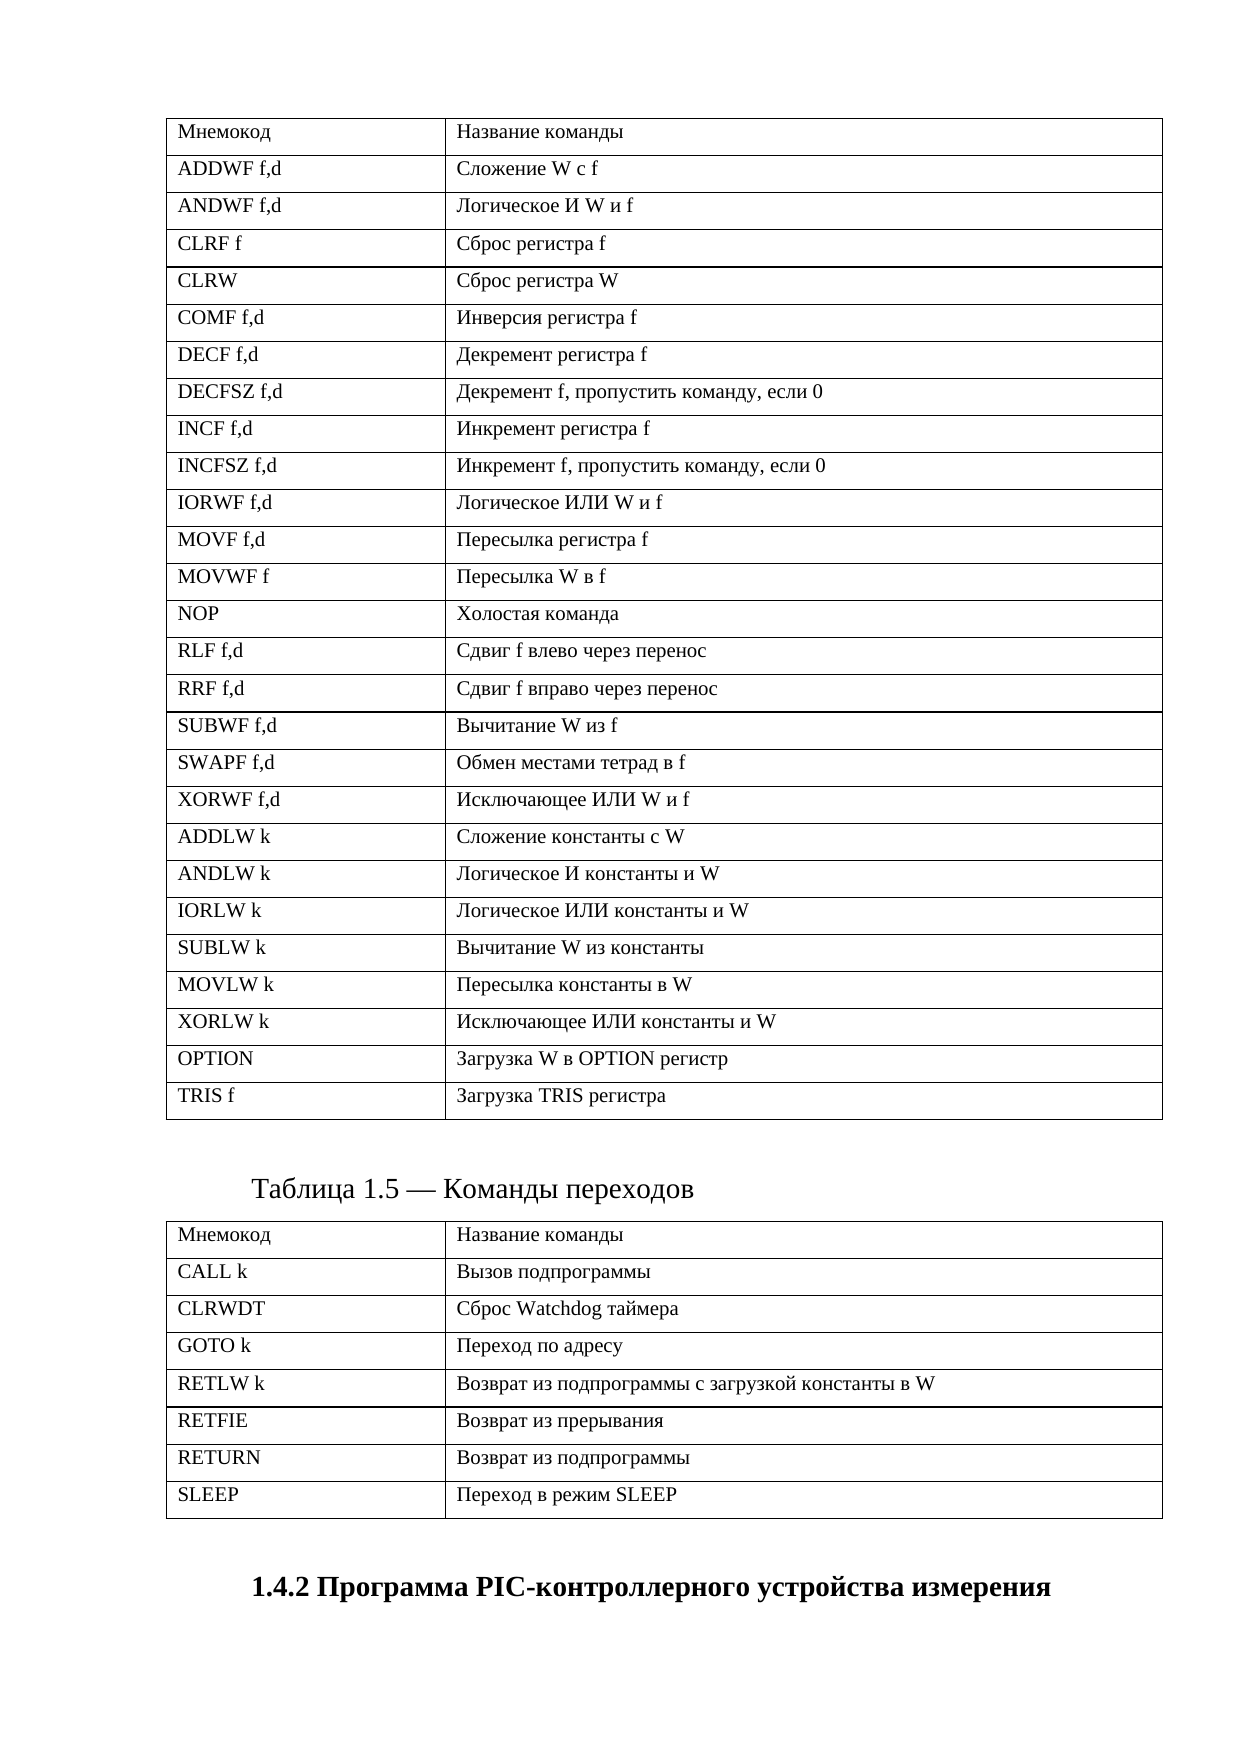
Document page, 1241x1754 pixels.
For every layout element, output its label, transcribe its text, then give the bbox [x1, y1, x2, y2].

table_cell ANDWF f,d [167, 193, 445, 229]
table_cell Исключающее ИЛИ W и f [446, 787, 1162, 823]
table_cell INCF f,d [167, 416, 445, 452]
table_cell ANDLW k [167, 861, 445, 897]
table_cell Пересылка W в f [446, 564, 1162, 600]
table_cell Возврат из прерывания [446, 1408, 1162, 1443]
table_cell Обмен местами тетрад в f [446, 750, 1162, 786]
table_cell TRIS f [167, 1083, 445, 1119]
table_cell Сложение константы с W [446, 824, 1162, 860]
table_cell NOP [167, 601, 445, 637]
table_header Мнемокод [167, 119, 445, 155]
table_header Название команды [446, 1222, 1162, 1258]
table_cell Сдвиг f вправо через перенос [446, 675, 1162, 711]
table_cell Возврат из подпрограммы [446, 1445, 1162, 1481]
table_cell Холостая команда [446, 601, 1162, 637]
table_cell RRF f,d [167, 675, 445, 711]
table_cell Пересылка регистра f [446, 527, 1162, 563]
table_cell MOVLW k [167, 972, 445, 1008]
table_cell OPTION [167, 1046, 445, 1082]
table_cell CLRWDT [167, 1296, 445, 1332]
table_cell IORWF f,d [167, 490, 445, 526]
text Таблица 1.5 — Команды переходов [177, 1171, 1152, 1204]
table_cell CLRW [167, 268, 445, 303]
table_cell RLF f,d [167, 638, 445, 674]
table_cell Возврат из подпрограммы с загрузкой константы в W [446, 1370, 1162, 1406]
table_cell Сброс регистра f [446, 230, 1162, 266]
table_cell RETLW k [167, 1370, 445, 1406]
table_cell Вычитание W из константы [446, 935, 1162, 971]
table_cell Инкремент регистра f [446, 416, 1162, 452]
table_cell XORWF f,d [167, 787, 445, 823]
table_cell Исключающее ИЛИ константы и W [446, 1009, 1162, 1045]
table_cell Сброс регистра W [446, 268, 1162, 303]
table_cell Вызов подпрограммы [446, 1259, 1162, 1295]
table_cell Сдвиг f влево через перенос [446, 638, 1162, 674]
table_cell Загрузка W в OPTION регистр [446, 1046, 1162, 1082]
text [251, 1569, 1152, 1603]
table_cell MOVF f,d [167, 527, 445, 563]
table_cell Логическое ИЛИ W и f [446, 490, 1162, 526]
table_cell CALL k [167, 1259, 445, 1295]
table_cell DECF f,d [167, 342, 445, 378]
table_cell Переход в режим SLEEP [446, 1482, 1162, 1518]
table_cell Вычитание W из f [446, 713, 1162, 748]
table_cell DECFSZ f,d [167, 379, 445, 415]
table_cell RETFIE [167, 1408, 445, 1443]
table_cell IORLW k [167, 898, 445, 934]
table_cell ADDLW k [167, 824, 445, 860]
table_cell Декремент f, пропустить команду, если 0 [446, 379, 1162, 415]
table_cell INCFSZ f,d [167, 453, 445, 489]
table_cell SWAPF f,d [167, 750, 445, 786]
table_cell SLEEP [167, 1482, 445, 1518]
table_cell Сброс Watchdog таймера [446, 1296, 1162, 1332]
table_cell Переход по адресу [446, 1333, 1162, 1369]
table_cell Сложение W с f [446, 156, 1162, 192]
table_cell SUBWF f,d [167, 713, 445, 748]
table_cell Логическое И константы и W [446, 861, 1162, 897]
table_cell RETURN [167, 1445, 445, 1481]
table_header Мнемокод [167, 1222, 445, 1258]
table_cell ADDWF f,d [167, 156, 445, 192]
table_header Название команды [446, 119, 1162, 155]
table_cell Логическое ИЛИ константы и W [446, 898, 1162, 934]
table_cell MOVWF f [167, 564, 445, 600]
table_cell COMF f,d [167, 305, 445, 341]
table_cell Инкремент f, пропустить команду, если 0 [446, 453, 1162, 489]
table_cell Инверсия регистра f [446, 305, 1162, 341]
table_cell Пересылка константы в W [446, 972, 1162, 1008]
table_cell GOTO k [167, 1333, 445, 1369]
table_cell Логическое И W и f [446, 193, 1162, 229]
table_cell CLRF f [167, 230, 445, 266]
table_cell Декремент регистра f [446, 342, 1162, 378]
table_cell Загрузка TRIS регистра [446, 1083, 1162, 1119]
table_cell XORLW k [167, 1009, 445, 1045]
table_cell SUBLW k [167, 935, 445, 971]
